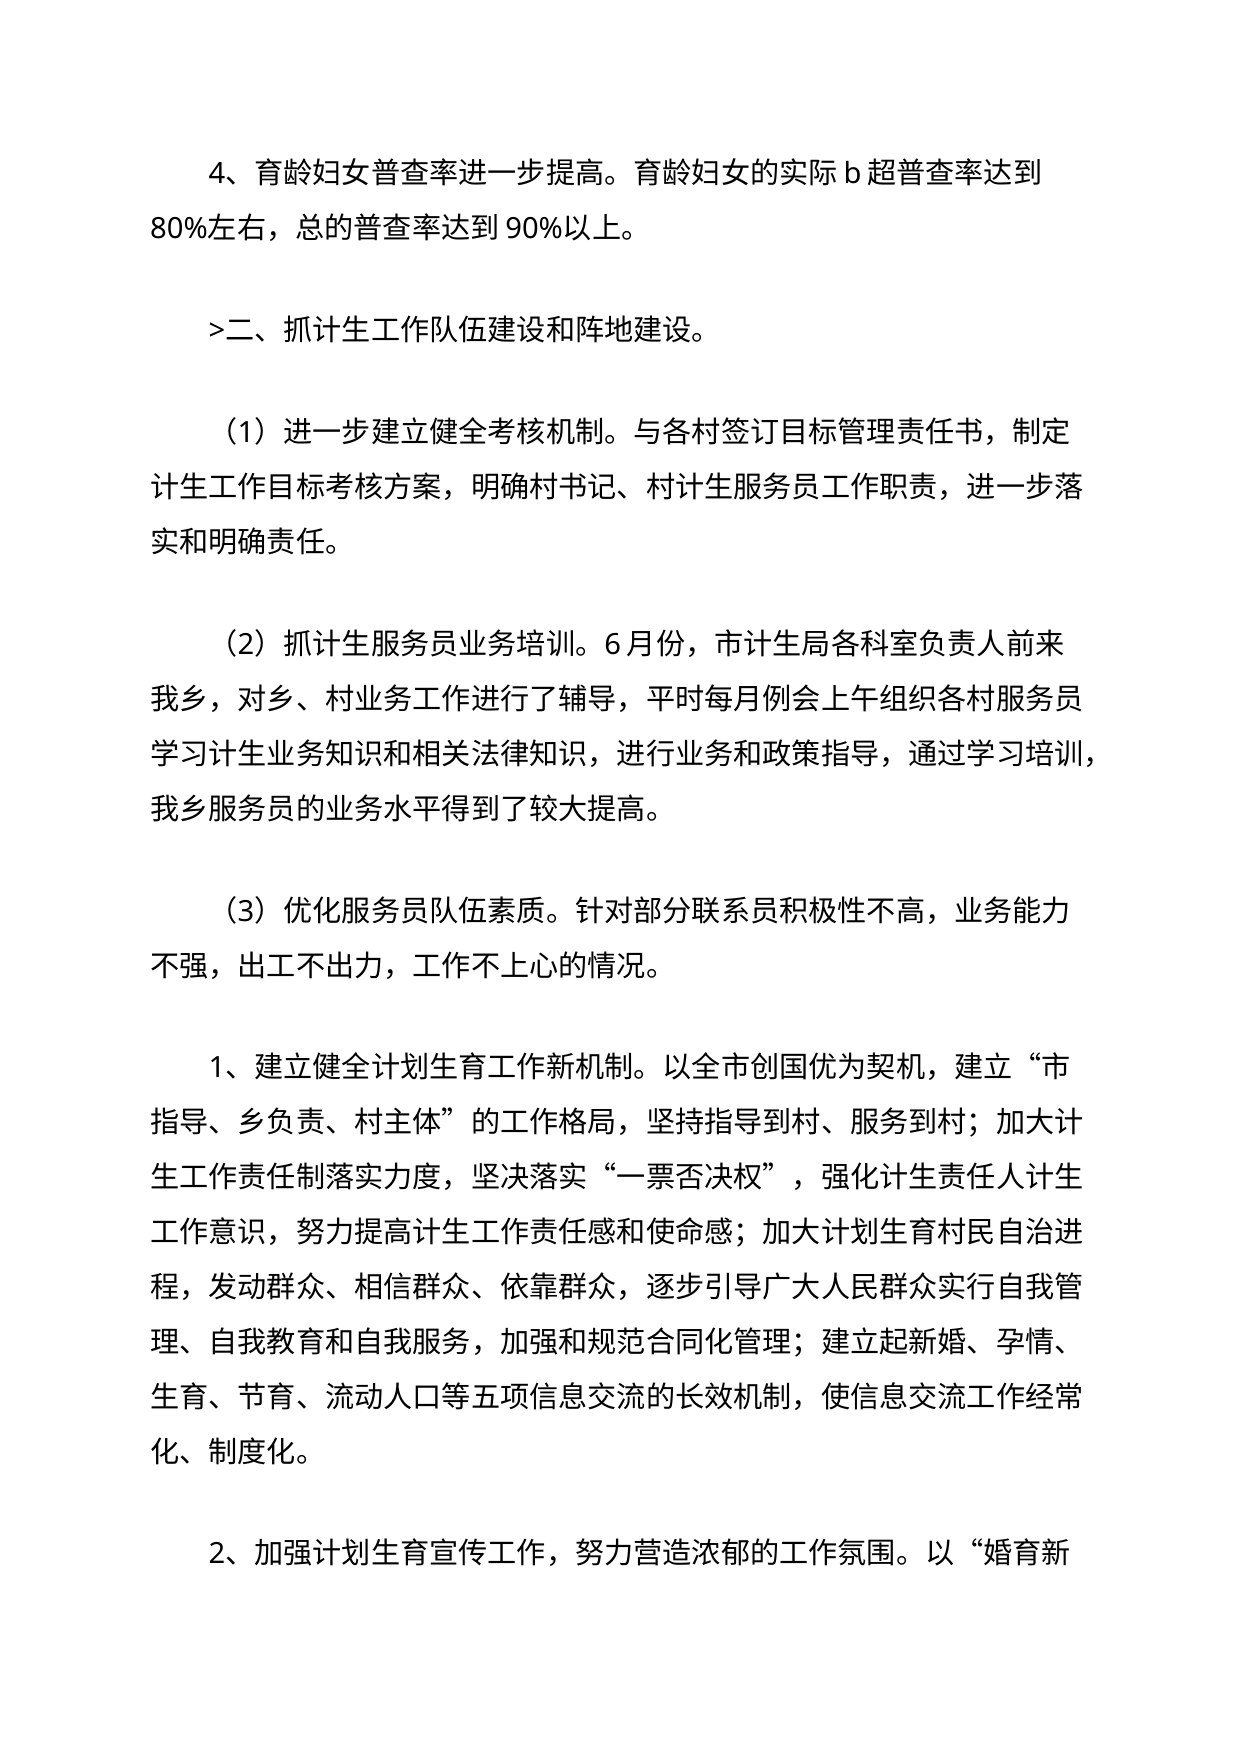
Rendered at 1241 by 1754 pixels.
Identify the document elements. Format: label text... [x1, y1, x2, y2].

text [150, 1530, 1090, 1572]
text （2）抓计生服务员业务培训。6月份，市计生局各科室负责人前来我乡，对乡、村业务工作进行了辅导，平时每月例会上午组织各村服务员学习计生业务知识和相关法律知识，进行业务和政策指导，通过学习培训，我乡服务员的业务水平得到了较大提高。 [150, 621, 1090, 828]
text （1）进一步建立健全考核机制。与各村签订目标管理责任书，制定计生工作目标考核方案，明确村书记、村计生服务员工作职责，进一步落实和明确责任。 [150, 409, 1090, 561]
text >二、抓计生工作队伍建设和阵地建设。 [150, 307, 1090, 349]
text 4、育龄妇女普查率进一步提高。育龄妇女的实际b超普查率达到80%左右，总的普查率达到90%以上。 [150, 150, 1090, 247]
text 1、建立健全计划生育工作新机制。以全市创国优为契机，建立“市指导、乡负责、村主体”的工作格局，坚持指导到村、服务到村；加大计生工作责任制落实力度，坚决落实“一票否决权”，强化计生责任人计生工作意识，努力提高计生工作责任感和使命感；加大计划生育村民自治进程，发动群众、相信群众、依靠群众，逐步引导广大人民群众实行自我管理、自我教育和自我服务，加强和规范合同化管理；建立起新婚、孕情、生育、节育、流动人口等五项信息交流的长效机制，使信息交流工作经常化、制度化。 [150, 1044, 1090, 1471]
text （3）优化服务员队伍素质。针对部分联系员积极性不高，业务能力不强，出工不出力，工作不上心的情况。 [150, 887, 1090, 984]
